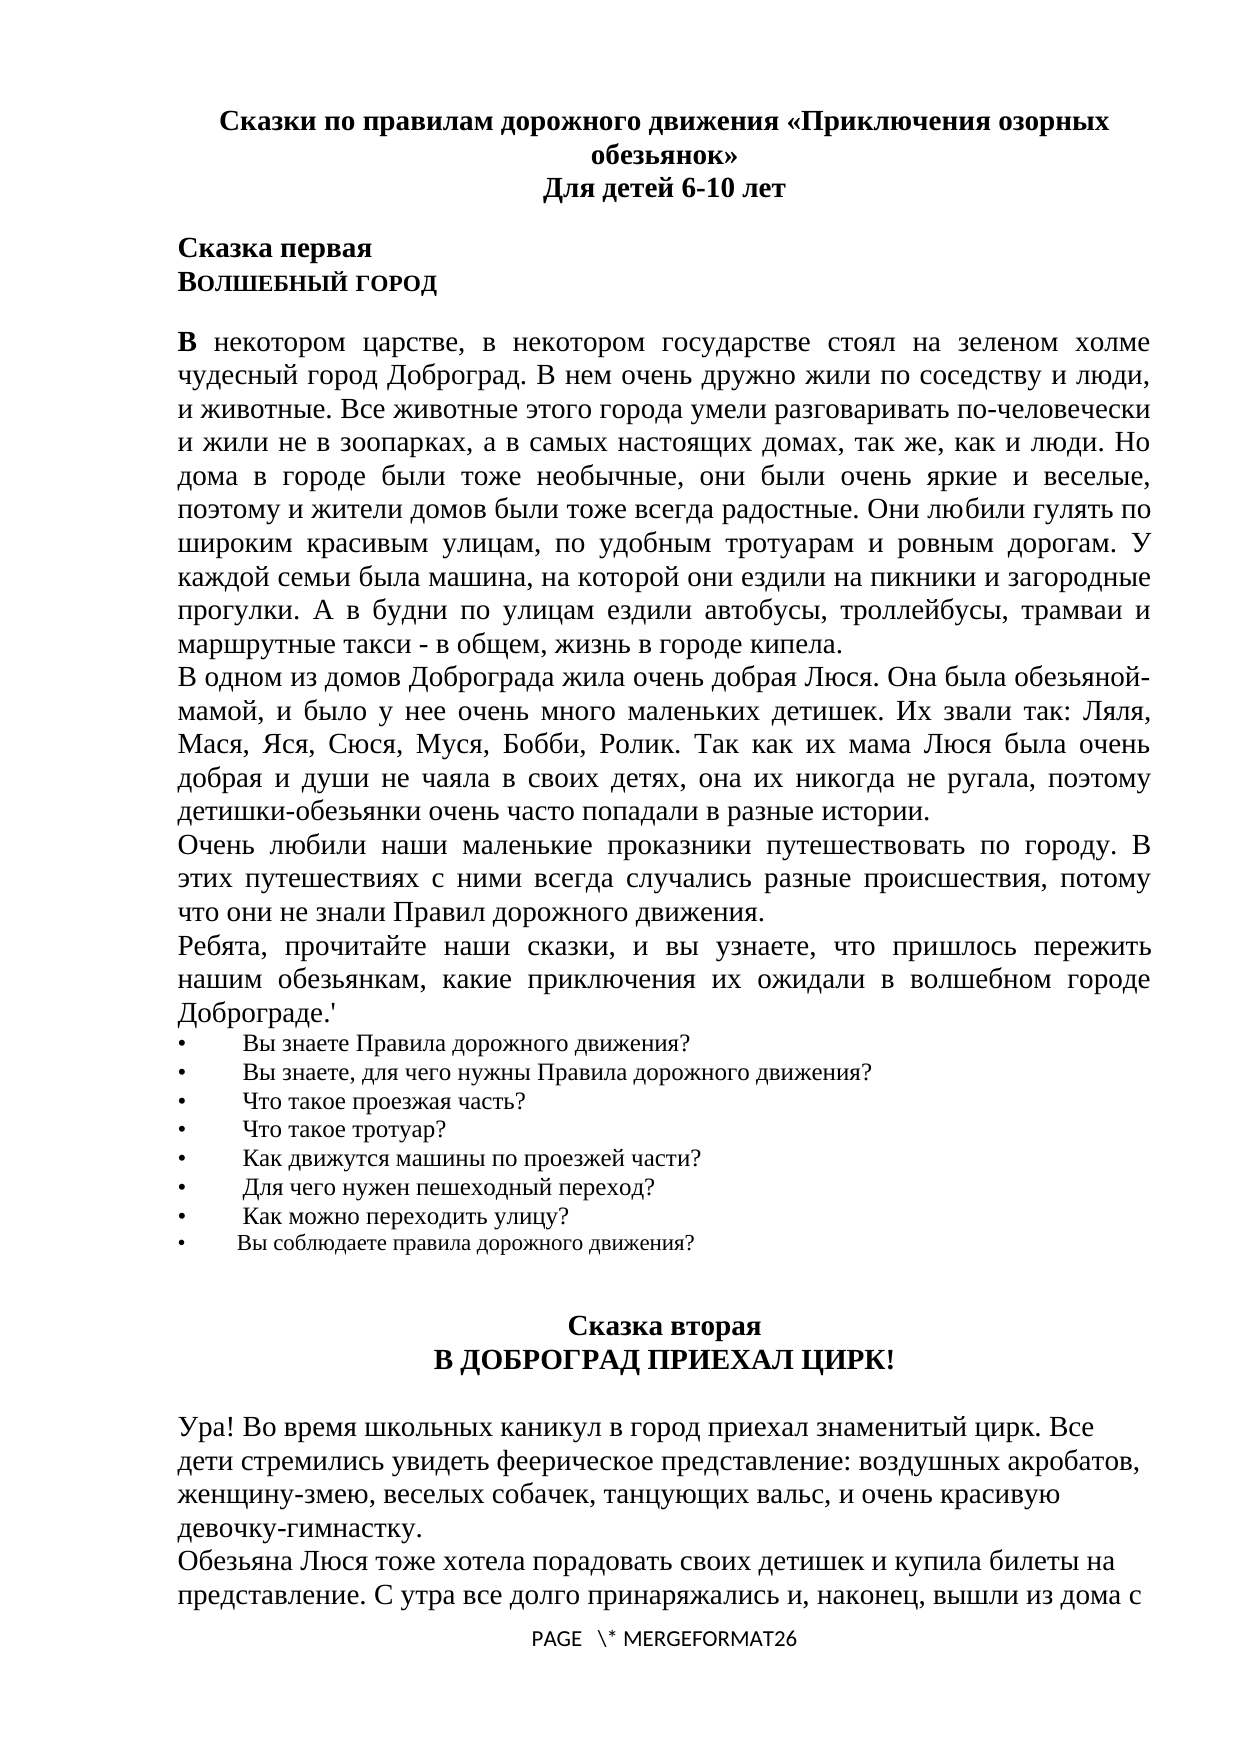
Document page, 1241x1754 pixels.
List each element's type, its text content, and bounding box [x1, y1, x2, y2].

text Очень любили наши маленькие проказники путешествовать по городу. В этих путешествиях с ними всегда случались разные происшествия, потому что они не знали Правил дорожного движения. [177, 827, 1152, 928]
text Для детей 6-10 лет [177, 171, 1152, 204]
text • Вы знаете, для чего нужны Правила дорожного движения? [177, 1057, 1152, 1086]
text Сказки по правилам дорожного движения «Приключения озорных обезьянок» [177, 103, 1152, 171]
text • Что такое проезжая часть? [177, 1086, 1152, 1114]
text Ребята, прочитайте наши сказки, и вы узнаете, что пришлось пережить нашим обезьянкам, какие приключения их ожидали в волшебном городе Доброграде.' [177, 928, 1152, 1028]
text • Вы соблюдаете правила дорожного движения? [177, 1229, 1152, 1256]
text В ДОБРОГРАД ПРИЕХАЛ ЦИРК! [177, 1342, 1152, 1376]
text • Вы знаете Правила дорожного движения? [177, 1028, 1149, 1057]
text В некотором царстве, в некотором государстве стоял на зеленом холме чудесный город Доброград. В нем очень дружно жили по соседству и люди, и животные. Все животные этого города умели разговаривать по-человечески и жили не в зоопарках, а в самых настоящих домах, так же, как и люди. Но дома в городе были тоже необычные, они были очень яркие и веселые, поэтому и жители домов были тоже всегда радостные. Они любили гулять по широким красивым улицам, по удобным тротуарам и ровным дорогам. У каждой семьи была машина, на которой они ездили на пикники и загородные прогулки. А в будни по улицам ездили автобусы, троллейбусы, трамваи и маршрутные такси - в общем, жизнь в городе кипела. [177, 324, 1152, 659]
text Волшебный город [177, 264, 1152, 297]
text • Как можно переходить улицу? [177, 1201, 1152, 1229]
text Сказка вторая [177, 1308, 1152, 1342]
text Сказка первая [177, 230, 1152, 264]
text В одном из домов Доброграда жила очень добрая Люся. Она была обезьяной-мамой, и было у нее очень много маленьких детишек. Их звали так: Ляля, Мася, Яся, Сюся, Муся, Бобби, Ролик. Так как их мама Люся была очень добрая и души не чаяла в своих детях, она их никогда не ругала, поэтому детишки-обезьянки очень часто попадали в разные истории. [177, 659, 1152, 827]
text Ура! Во время школьных каникул в город приехал знаменитый цирк. Все дети стремились увидеть феерическое представление: воздушных акробатов, женщину-змею, веселых собачек, танцующих вальс, и очень красивую девочку-гимнастку. [177, 1409, 1152, 1543]
text • Что такое тротуар? [177, 1114, 1152, 1143]
text • Для чего нужен пешеходный переход? [177, 1172, 1152, 1201]
text • Как движутся машины по проезжей части? [177, 1143, 1152, 1172]
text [177, 1543, 1152, 1610]
